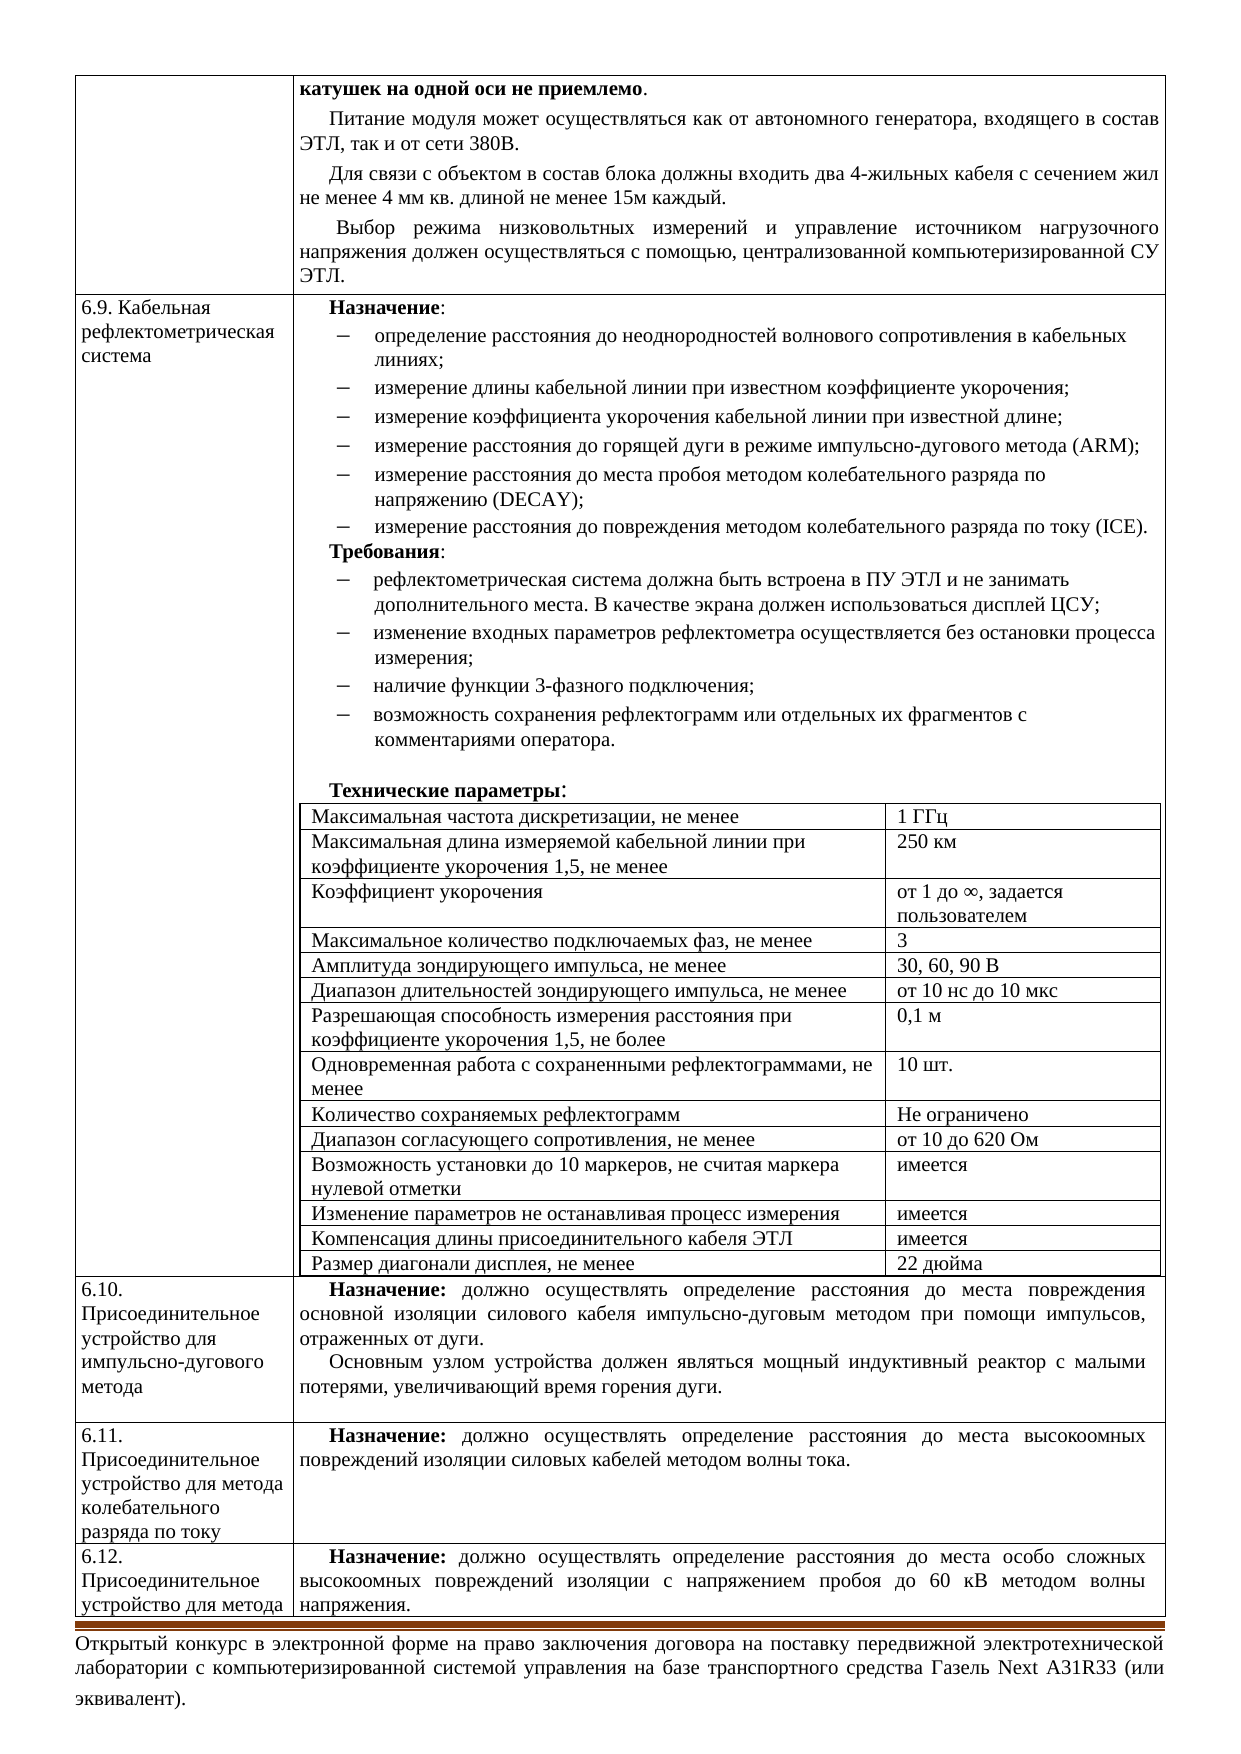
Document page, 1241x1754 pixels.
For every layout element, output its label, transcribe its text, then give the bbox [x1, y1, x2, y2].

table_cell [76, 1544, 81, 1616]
table_cell 6.10. Присоединительное устройство для импульсно-дугового метода [76, 1277, 293, 1422]
table_cell Назначение: определение расстояния до неоднородностей волнового сопротивления в кабельных линиях; измерение длины кабельной линии при известном коэффициенте укорочения; измерение коэффициента укорочения кабельной линии при известной длине; измерение расстояния до горящей дуги в режиме импульсно-дугового метода (ARM); измерение расстояния до места пробоя методом колебательного разряда по напряжению (DECAY); измерение расстояния до повреждения методом колебательного разряда по току (ICE). Требования: рефлектометрическая система должна быть встроена в ПУ ЭТЛ и не занимать дополнительного места. В качестве экрана должен использоваться дисплей ЦСУ; изменение входных параметров рефлектометра осуществляется без остановки процесса измерения; наличие функции 3-фазного подключения; возможность сохранения рефлектограмм или отдельных их фрагментов с комментариями оператора. Технические параметры: [294, 295, 1165, 1276]
table_cell 6.12. Присоединительное устройство для метода колебательного разряда по напряжению [123, 1544, 293, 1616]
table_cell Назначение: должно осуществлять определение расстояния до места высокоомных повреждений изоляции силовых кабелей методом волны тока. [294, 1423, 1165, 1543]
table_cell 6.11. Присоединительное устройство для метода колебательного разряда по току [123, 1423, 293, 1543]
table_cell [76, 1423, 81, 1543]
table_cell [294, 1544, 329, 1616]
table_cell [76, 76, 293, 293]
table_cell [294, 76, 1165, 293]
table_cell 6.9. Кабельная рефлектометрическая система [76, 295, 293, 1276]
table_cell Назначение: должно осуществлять определение расстояния до места повреждения основной изоляции силового кабеля импульсно-дуговым методом при помощи импульсов, отраженных от дуги. Основным узлом устройства должен являться мощный индуктивный реактор с малыми потерями, увеличивающий время горения дуги. [294, 1277, 1165, 1422]
